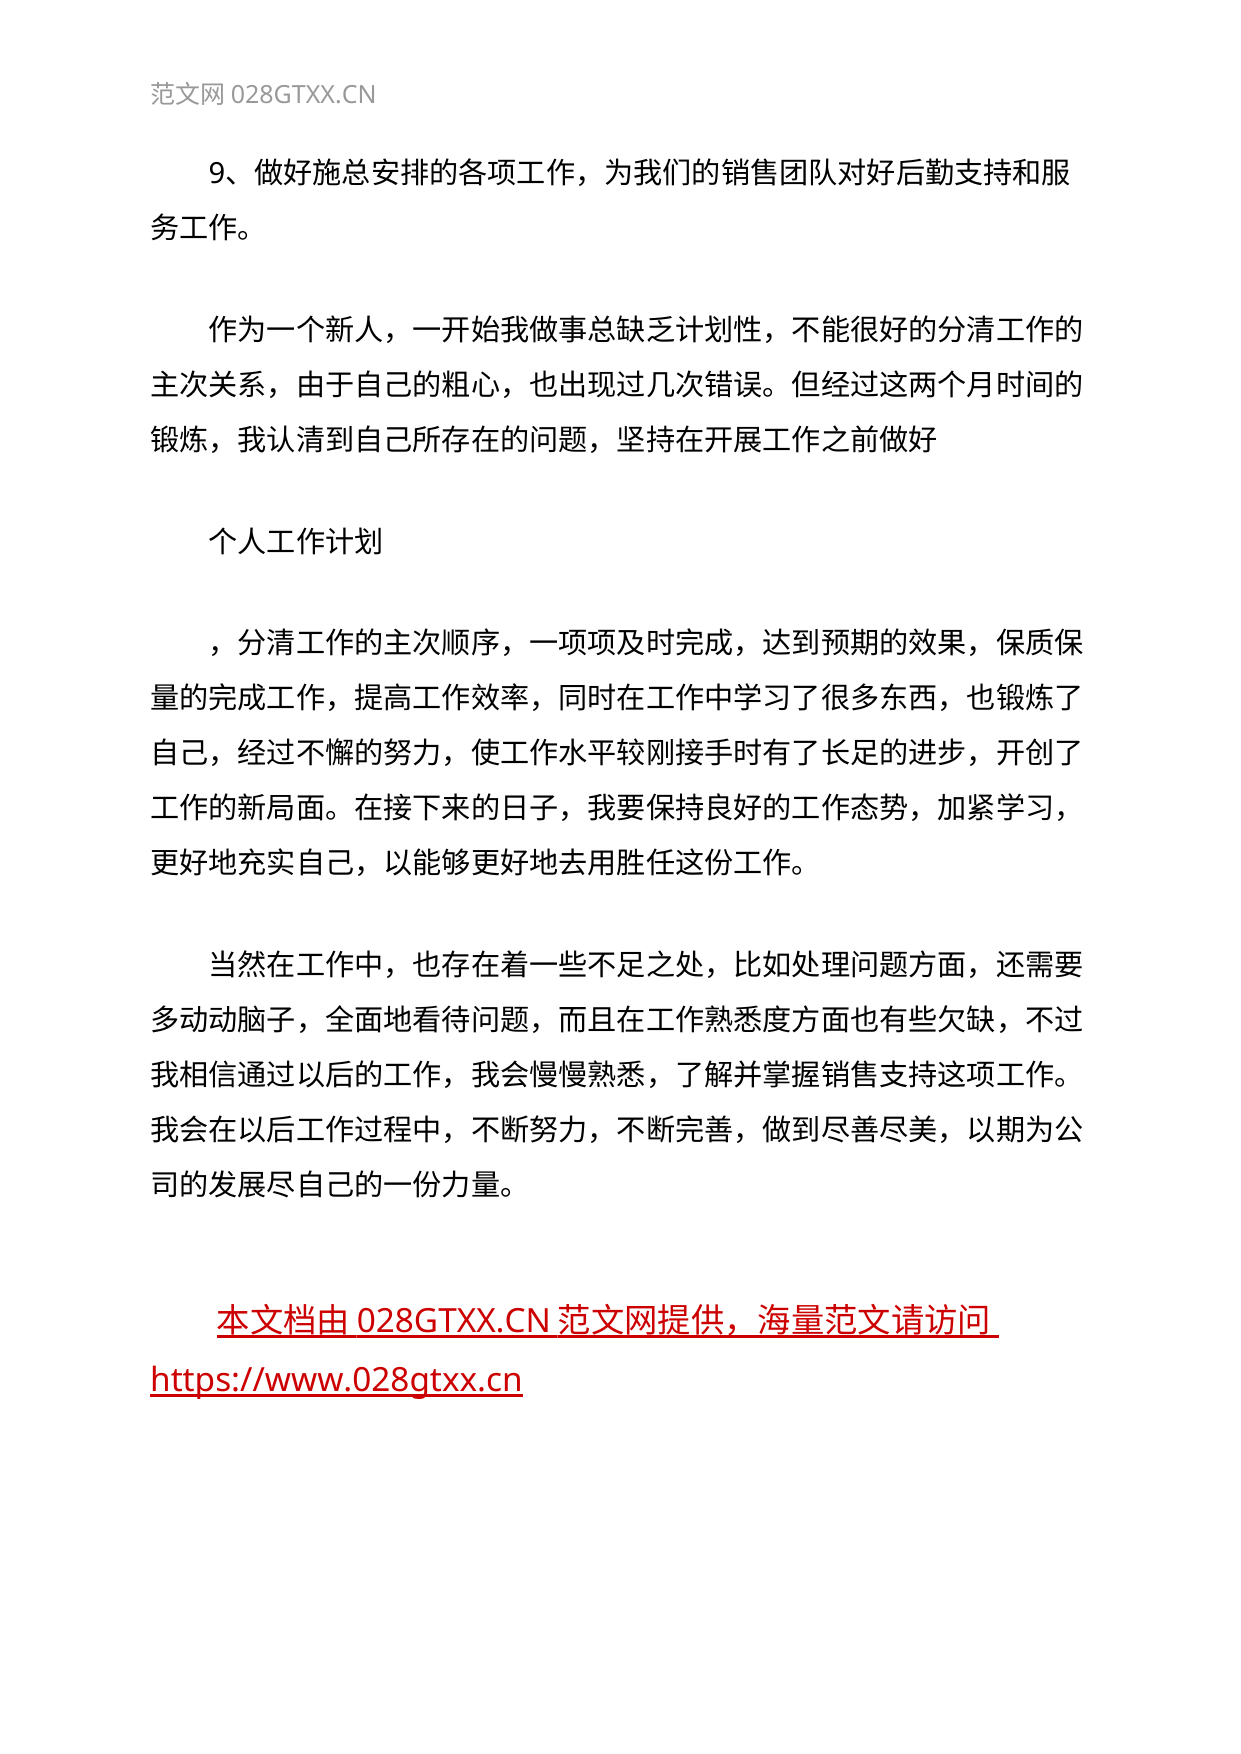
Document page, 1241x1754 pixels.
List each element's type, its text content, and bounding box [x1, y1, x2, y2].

text 本文档由028GTXX.CN范文网提供，海量范文请访问 https://www.028gtxx.cn [150, 1294, 1090, 1401]
text 9、做好施总安排的各项工作，为我们的销售团队对好后勤支持和服务工作。 [150, 150, 1090, 247]
text ，分清工作的主次顺序，一项项及时完成，达到预期的效果，保质保量的完成工作，提高工作效率，同时在工作中学习了很多东西，也锻炼了自己，经过不懈的努力，使工作水平较刚接手时有了长足的进步，开创了工作的新局面。在接下来的日子，我要保持良好的工作态势，加紧学习，更好地充实自己，以能够更好地去用胜任这份工作。 [150, 620, 1090, 882]
text 作为一个新人，一开始我做事总缺乏计划性，不能很好的分清工作的主次关系，由于自己的粗心，也出现过几次错误。但经过这两个月时间的锻炼，我认清到自己所存在的问题，坚持在开展工作之前做好 [150, 307, 1090, 459]
text 个人工作计划 [150, 518, 1090, 561]
text 当然在工作中，也存在着一些不足之处，比如处理问题方面，还需要多动动脑子，全面地看待问题，而且在工作熟悉度方面也有些欠缺，不过我相信通过以后的工作，我会慢慢熟悉，了解并掌握销售支持这项工作。我会在以后工作过程中，不断努力，不断完善，做到尽善尽美，以期为公司的发展尽自己的一份力量。 [150, 941, 1090, 1203]
